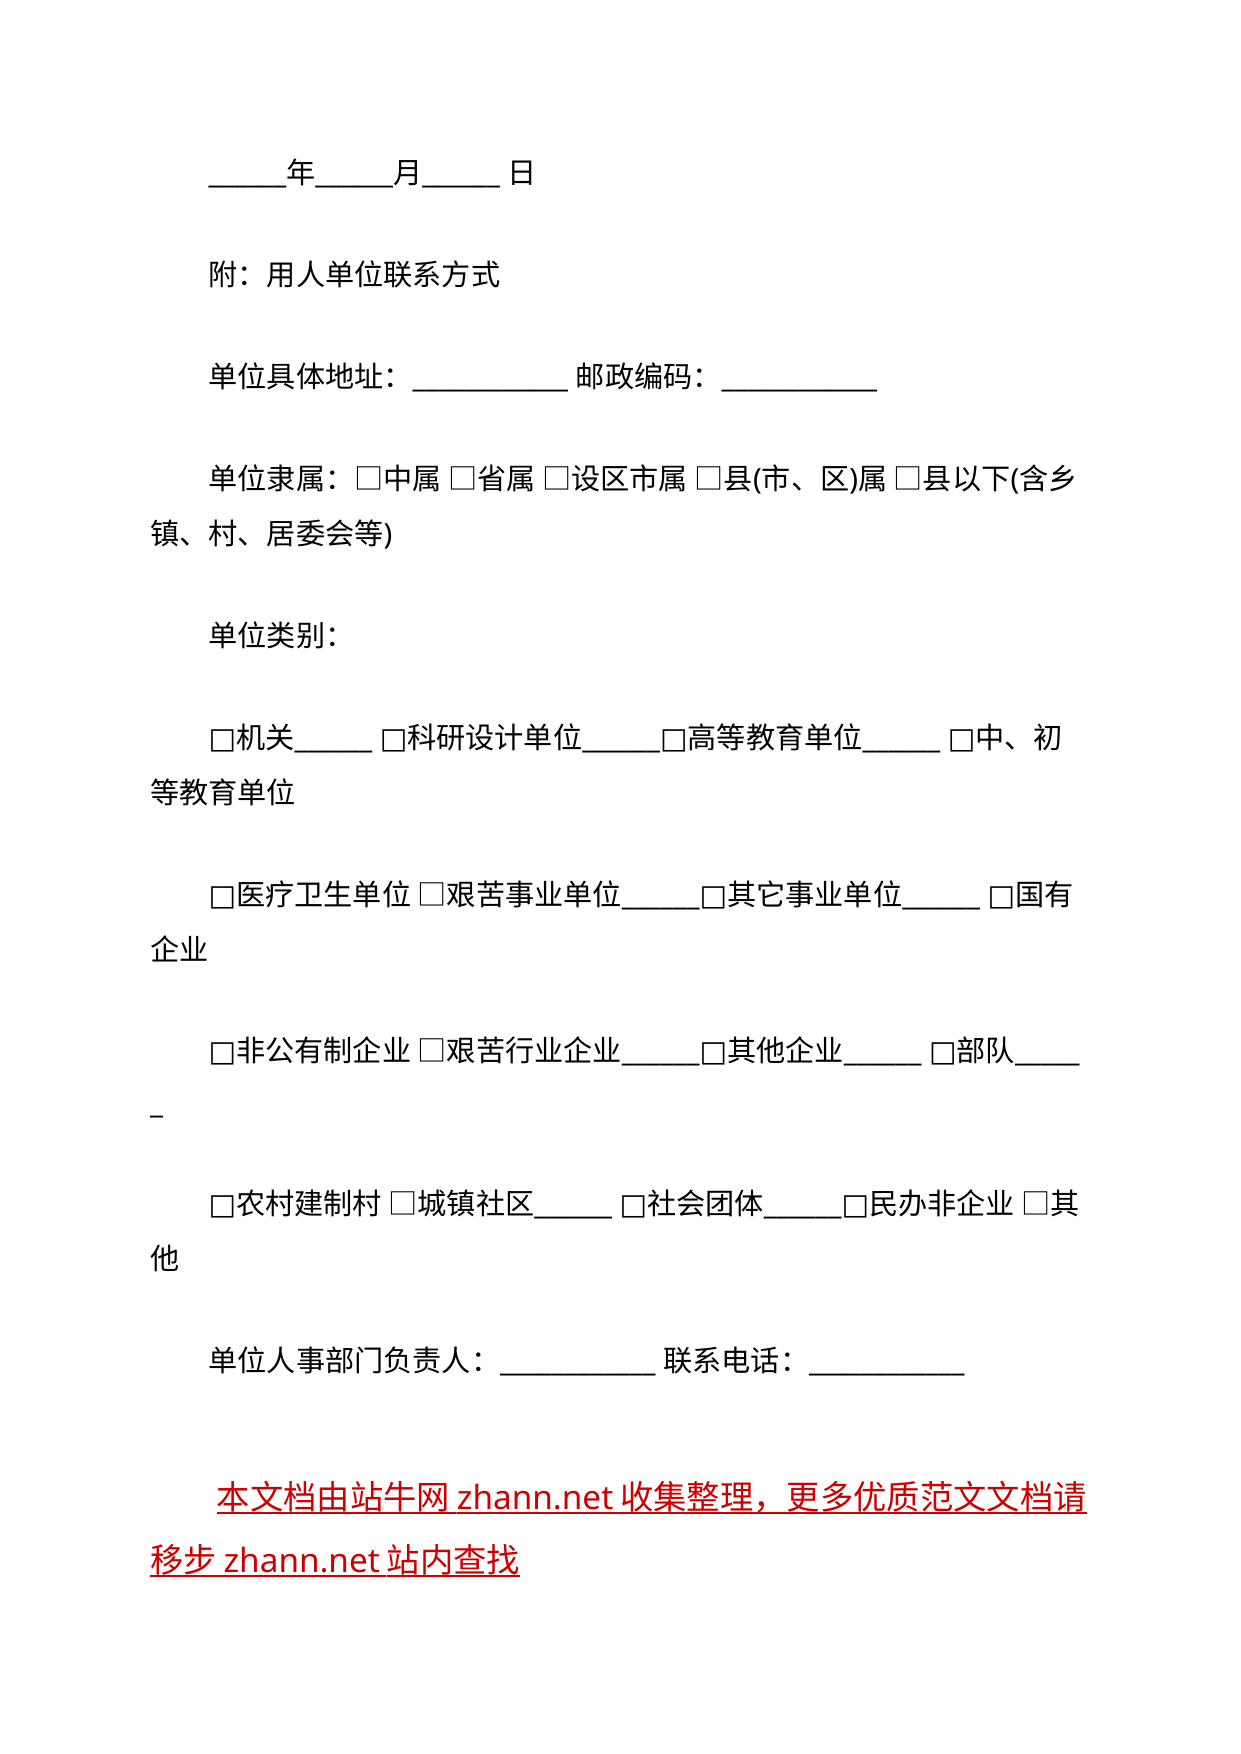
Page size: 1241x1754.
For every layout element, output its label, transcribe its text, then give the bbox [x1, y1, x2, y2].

text 单位人事部门负责人：____________ 联系电话：____________ [150, 1337, 1090, 1380]
text ______年______月______ 日 [150, 150, 1090, 192]
text 附：用人单位联系方式 [150, 252, 1090, 294]
text □非公有制企业 □艰苦行业企业______□其他企业______ □部队______ [150, 1028, 1090, 1122]
text 单位隶属：□中属 □省属 □设区市属 □县(市、区)属 □县以下(含乡镇、村、居委会等) [150, 456, 1090, 553]
text 单位类别： [150, 613, 1090, 655]
text 本文档由站牛网zhann.net收集整理，更多优质范文文档请移步zhann.net站内查找 [150, 1471, 1090, 1582]
text □农村建制村 □城镇社区______ □社会团体______□民办非企业 □其他 [150, 1181, 1090, 1278]
text □机关______ □科研设计单位______□高等教育单位______ □中、初等教育单位 [150, 714, 1090, 812]
text □医疗卫生单位 □艰苦事业单位______□其它事业单位______ □国有企业 [150, 871, 1090, 968]
text 单位具体地址：____________ 邮政编码：____________ [150, 354, 1090, 396]
